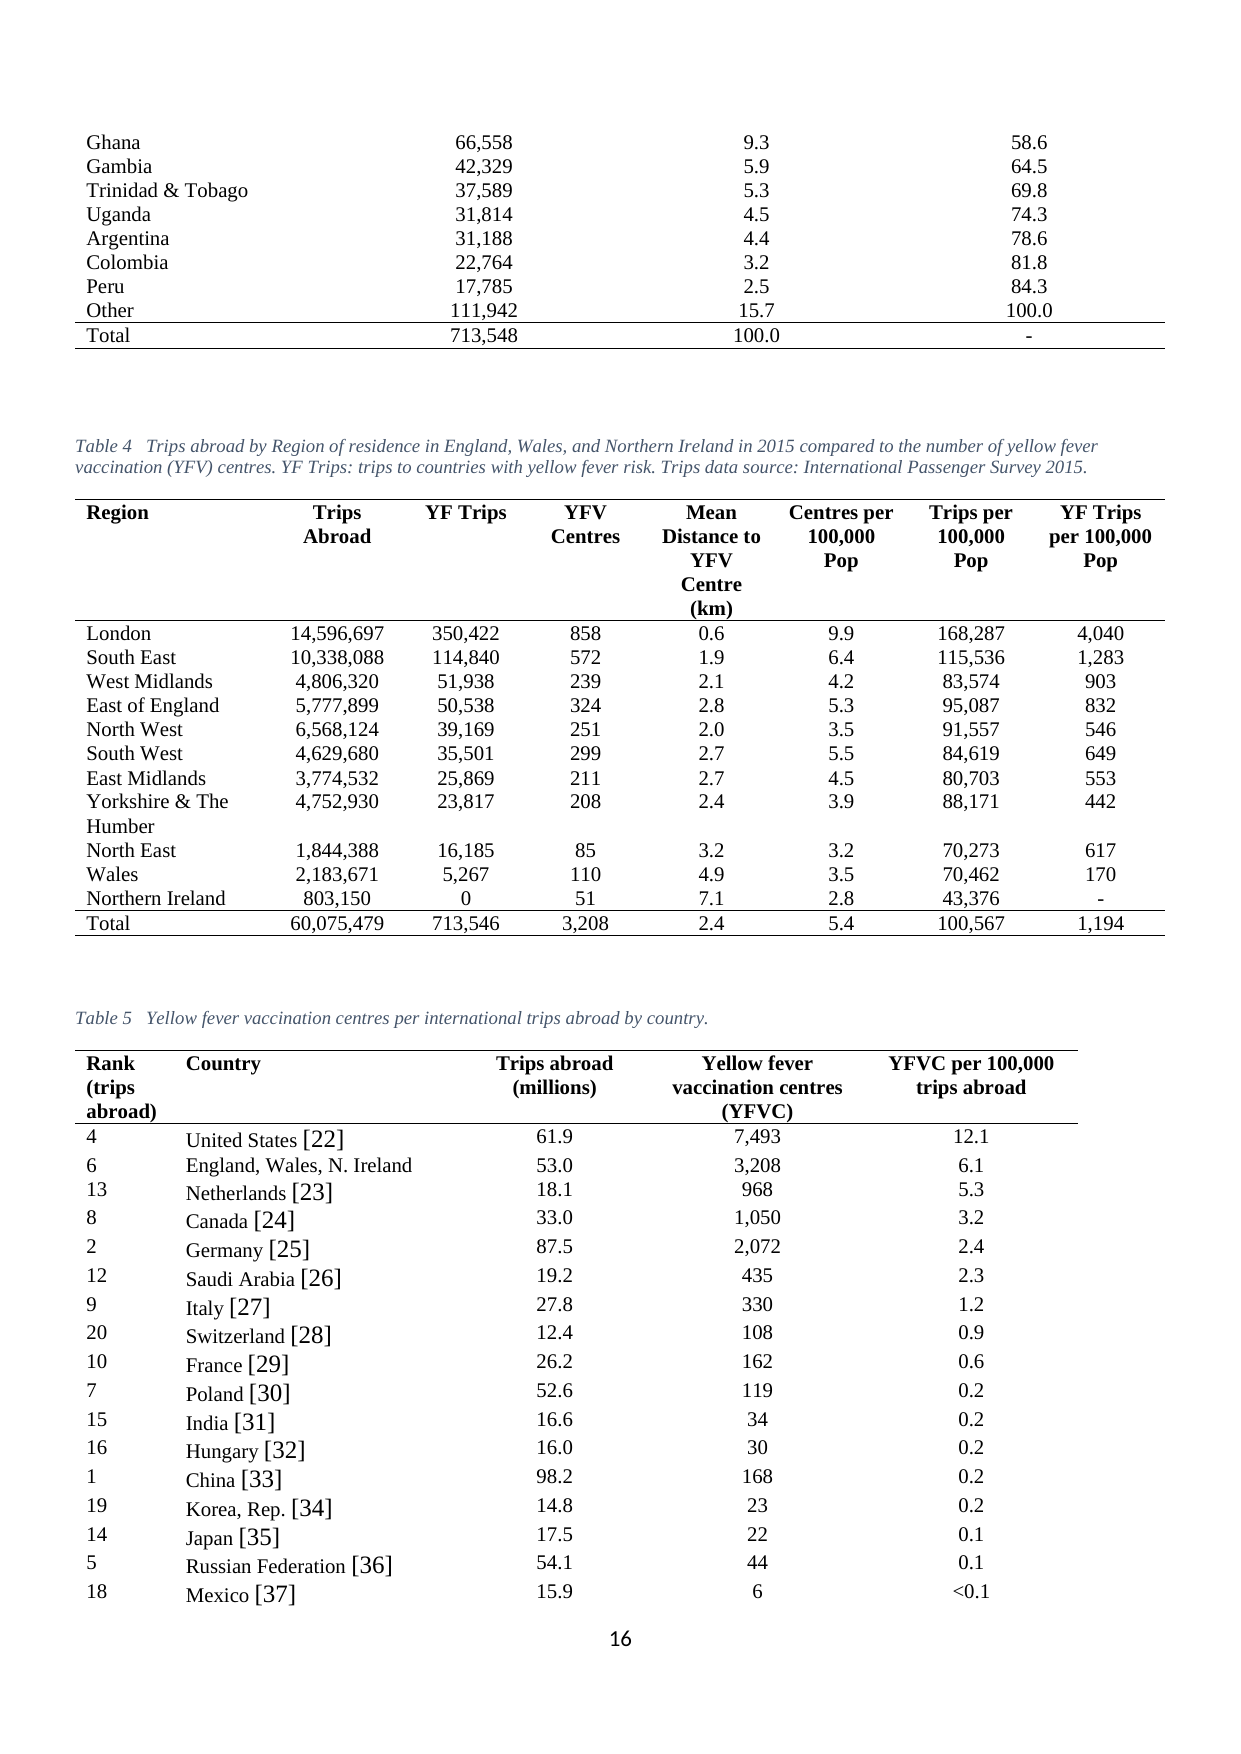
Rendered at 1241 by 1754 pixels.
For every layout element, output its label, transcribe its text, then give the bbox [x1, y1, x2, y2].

table_cell Total [75, 911, 267, 935]
table_cell 18.1 [459, 1177, 650, 1205]
table_cell 88,171 [906, 790, 1036, 838]
table_cell China [33] [174, 1464, 458, 1493]
table_cell 5.3 [864, 1177, 1078, 1205]
table_cell Poland [30] [174, 1378, 458, 1407]
table_cell 12.1 [864, 1124, 1078, 1152]
table_cell 4.2 [776, 669, 906, 693]
table_cell 108 [650, 1320, 864, 1349]
table_cell 18 [75, 1579, 174, 1608]
table_cell 6.4 [776, 645, 906, 669]
table_cell 34 [650, 1407, 864, 1435]
table_cell 0.2 [864, 1407, 1078, 1435]
table_cell 16.6 [459, 1407, 650, 1435]
table_cell 2.5 [620, 274, 893, 298]
table_cell 19 [75, 1493, 174, 1522]
table_cell 2.1 [646, 669, 776, 693]
table_cell 2.8 [646, 693, 776, 717]
table_cell 3,208 [524, 911, 646, 935]
table_cell 803,150 [267, 886, 407, 910]
table_cell 1,844,388 [267, 838, 407, 862]
table_header Region [75, 500, 267, 620]
table_cell 119 [650, 1378, 864, 1407]
table_cell 0.1 [864, 1550, 1078, 1579]
table_cell 23 [650, 1493, 864, 1522]
table_cell 6 [650, 1579, 864, 1608]
table_cell 5 [75, 1550, 174, 1579]
table_cell 31,814 [348, 202, 620, 226]
table_header Yellow fever vaccination centres (YFVC) [650, 1051, 864, 1123]
table_cell 324 [524, 693, 646, 717]
table_cell 2.4 [864, 1234, 1078, 1263]
table_header Country [174, 1051, 458, 1123]
table_cell 1.9 [646, 645, 776, 669]
table_cell United States [22] [174, 1124, 458, 1152]
table_cell 2.8 [776, 886, 906, 910]
table_cell South East [75, 645, 267, 669]
table_cell 110 [524, 862, 646, 886]
table_cell 4,040 [1036, 621, 1165, 645]
table_header YFV Centres [524, 500, 646, 620]
table_cell 12 [75, 1263, 174, 1292]
table_cell Gambia [75, 154, 347, 178]
table_cell 3.2 [864, 1205, 1078, 1234]
table_cell 100.0 [620, 323, 893, 347]
table_cell 3,774,532 [267, 765, 407, 789]
table_cell 58.6 [893, 130, 1165, 154]
table_cell 2.7 [646, 741, 776, 765]
table_cell 51,938 [407, 669, 524, 693]
table_cell West Midlands [75, 669, 267, 693]
table_cell 52.6 [459, 1378, 650, 1407]
table_cell 4,806,320 [267, 669, 407, 693]
table_cell 4,629,680 [267, 741, 407, 765]
table_cell 3.2 [646, 838, 776, 862]
table_cell - [1036, 886, 1165, 910]
table_header Trips per 100,000 Pop [906, 500, 1036, 620]
table_cell East Midlands [75, 765, 267, 789]
table_cell 50,538 [407, 693, 524, 717]
table_cell 33.0 [459, 1205, 650, 1234]
table_cell 84.3 [893, 274, 1165, 298]
table_cell 16.0 [459, 1435, 650, 1464]
table_cell Germany [25] [174, 1234, 458, 1263]
table_cell Saudi Arabia [26] [174, 1263, 458, 1292]
table_cell 6,568,124 [267, 717, 407, 741]
table_cell 115,536 [906, 645, 1036, 669]
table_cell 832 [1036, 693, 1165, 717]
table_cell 70,462 [906, 862, 1036, 886]
table_cell 98.2 [459, 1464, 650, 1493]
table_cell 35,501 [407, 741, 524, 765]
table_cell 0.2 [864, 1493, 1078, 1522]
table_cell 4.5 [776, 765, 906, 789]
table_cell 100,567 [906, 911, 1036, 935]
table_header YF Trips per 100,000 Pop [1036, 500, 1165, 620]
table_cell Yorkshire & The Humber [75, 790, 267, 838]
table_cell 4,752,930 [267, 790, 407, 838]
table_cell Wales [75, 862, 267, 886]
table_cell 903 [1036, 669, 1165, 693]
table_cell 15.7 [620, 298, 893, 322]
table_cell 23,817 [407, 790, 524, 838]
table_cell 7,493 [650, 1124, 864, 1152]
table_cell 546 [1036, 717, 1165, 741]
table_header Rank (trips abroad) [75, 1051, 174, 1123]
table_cell 553 [1036, 765, 1165, 789]
table_cell 350,422 [407, 621, 524, 645]
table_cell 0.2 [864, 1378, 1078, 1407]
table_cell 31,188 [348, 226, 620, 250]
table_cell 60,075,479 [267, 911, 407, 935]
table_cell 1.2 [864, 1292, 1078, 1320]
table_cell 80,703 [906, 765, 1036, 789]
table_cell 9.3 [620, 130, 893, 154]
table_cell 16,185 [407, 838, 524, 862]
table_cell 0.1 [864, 1522, 1078, 1550]
table_cell 299 [524, 741, 646, 765]
table_cell London [75, 621, 267, 645]
table_cell 69.8 [893, 178, 1165, 202]
table_cell 17.5 [459, 1522, 650, 1550]
table_cell 7.1 [646, 886, 776, 910]
table_cell <0.1 [864, 1579, 1078, 1608]
table_cell 3.5 [776, 862, 906, 886]
table_cell 9.9 [776, 621, 906, 645]
table_cell 70,273 [906, 838, 1036, 862]
table_header YFVC per 100,000 trips abroad [864, 1051, 1078, 1123]
table_cell 251 [524, 717, 646, 741]
table_cell Northern Ireland [75, 886, 267, 910]
table_cell 0.6 [646, 621, 776, 645]
table_cell 43,376 [906, 886, 1036, 910]
table_cell 572 [524, 645, 646, 669]
table_cell 17,785 [348, 274, 620, 298]
table_cell 968 [650, 1177, 864, 1205]
table_cell 91,557 [906, 717, 1036, 741]
table_cell Argentina [75, 226, 347, 250]
table_cell 39,169 [407, 717, 524, 741]
table_cell 330 [650, 1292, 864, 1320]
table_cell France [29] [174, 1349, 458, 1378]
table_cell 111,942 [348, 298, 620, 322]
table_cell Italy [27] [174, 1292, 458, 1320]
table_cell 19.2 [459, 1263, 650, 1292]
table_cell Netherlands [23] [174, 1177, 458, 1205]
table_cell 2.7 [646, 765, 776, 789]
table_cell 26.2 [459, 1349, 650, 1378]
table_cell Korea, Rep. [34] [174, 1493, 458, 1522]
table_cell Colombia [75, 250, 347, 274]
table_cell 78.6 [893, 226, 1165, 250]
table_cell 20 [75, 1320, 174, 1349]
table_cell 74.3 [893, 202, 1165, 226]
table_cell 66,558 [348, 130, 620, 154]
table_header Mean Distance to YFV Centre (km) [646, 500, 776, 620]
table_cell Japan [35] [174, 1522, 458, 1550]
table_cell 22 [650, 1522, 864, 1550]
table_cell Peru [75, 274, 347, 298]
table_cell 37,589 [348, 178, 620, 202]
table_cell 64.5 [893, 154, 1165, 178]
table_cell 81.8 [893, 250, 1165, 274]
table_cell 87.5 [459, 1234, 650, 1263]
table_cell 15 [75, 1407, 174, 1435]
table_cell Ghana [75, 130, 347, 154]
table_cell 84,619 [906, 741, 1036, 765]
table_cell 2.4 [646, 911, 776, 935]
table_cell 30 [650, 1435, 864, 1464]
table_cell 211 [524, 765, 646, 789]
table_cell South West [75, 741, 267, 765]
table_cell 239 [524, 669, 646, 693]
table_cell 5.3 [776, 693, 906, 717]
table_cell - [893, 323, 1165, 347]
table_cell 3.5 [776, 717, 906, 741]
table_cell 4.5 [620, 202, 893, 226]
table_cell 0.2 [864, 1464, 1078, 1493]
table_cell Russian Federation [36] [174, 1550, 458, 1579]
table_cell North West [75, 717, 267, 741]
table_cell 5,777,899 [267, 693, 407, 717]
table_cell 8 [75, 1205, 174, 1234]
table_cell 2,072 [650, 1234, 864, 1263]
table_cell 5.3 [620, 178, 893, 202]
table_cell 1,283 [1036, 645, 1165, 669]
table_cell 5.5 [776, 741, 906, 765]
table_cell 442 [1036, 790, 1165, 838]
table_cell 25,869 [407, 765, 524, 789]
table_cell 435 [650, 1263, 864, 1292]
table_cell 13 [75, 1177, 174, 1205]
table_cell 170 [1036, 862, 1165, 886]
table_cell 10 [75, 1349, 174, 1378]
table_cell Hungary [32] [174, 1435, 458, 1464]
table_header Trips abroad (millions) [459, 1051, 650, 1123]
table_cell 61.9 [459, 1124, 650, 1152]
table_cell Trinidad & Tobago [75, 178, 347, 202]
table_cell 44 [650, 1550, 864, 1579]
table_cell 858 [524, 621, 646, 645]
table_cell 2.4 [646, 790, 776, 838]
table_cell Total [75, 323, 347, 347]
table_cell 15.9 [459, 1579, 650, 1608]
table_cell 100.0 [893, 298, 1165, 322]
table_cell 0.2 [864, 1435, 1078, 1464]
table_cell 12.4 [459, 1320, 650, 1349]
table_cell 14.8 [459, 1493, 650, 1522]
table_cell 2,183,671 [267, 862, 407, 886]
table_cell 54.1 [459, 1550, 650, 1579]
table_cell 2.0 [646, 717, 776, 741]
table_cell 649 [1036, 741, 1165, 765]
table_cell 4.4 [620, 226, 893, 250]
table_cell 0.9 [864, 1320, 1078, 1349]
table_cell 0 [407, 886, 524, 910]
table_header YF Trips [407, 500, 524, 620]
table_cell 85 [524, 838, 646, 862]
table_cell 168 [650, 1464, 864, 1493]
table_cell 3,208 [650, 1153, 864, 1177]
table_header Trips Abroad [267, 500, 407, 620]
table_cell 5,267 [407, 862, 524, 886]
table_cell 16 [75, 1435, 174, 1464]
table_cell Canada [24] [174, 1205, 458, 1234]
table_cell 162 [650, 1349, 864, 1378]
table_cell 14,596,697 [267, 621, 407, 645]
table_cell 10,338,088 [267, 645, 407, 669]
table_cell 22,764 [348, 250, 620, 274]
table_cell 1 [75, 1464, 174, 1493]
table_cell 27.8 [459, 1292, 650, 1320]
table_cell East of England [75, 693, 267, 717]
table_cell Mexico [37] [174, 1579, 458, 1608]
table_cell 4.9 [646, 862, 776, 886]
table_cell 4 [75, 1124, 174, 1152]
table_cell 168,287 [906, 621, 1036, 645]
table_cell 1,050 [650, 1205, 864, 1234]
table_cell 51 [524, 886, 646, 910]
table_cell 5.9 [620, 154, 893, 178]
table_cell 7 [75, 1378, 174, 1407]
table_cell 83,574 [906, 669, 1036, 693]
table_cell 6.1 [864, 1153, 1078, 1177]
table_cell 6 [75, 1153, 174, 1177]
table_cell 3.9 [776, 790, 906, 838]
table_cell England, Wales, N. Ireland [174, 1153, 458, 1177]
table_cell 208 [524, 790, 646, 838]
table_cell 3.2 [620, 250, 893, 274]
table_cell Switzerland [28] [174, 1320, 458, 1349]
table_cell 0.6 [864, 1349, 1078, 1378]
table_cell 2 [75, 1234, 174, 1263]
table_cell 114,840 [407, 645, 524, 669]
table_cell 42,329 [348, 154, 620, 178]
table_cell Uganda [75, 202, 347, 226]
table_cell 95,087 [906, 693, 1036, 717]
table_cell 617 [1036, 838, 1165, 862]
table_cell 53.0 [459, 1153, 650, 1177]
table_cell 2.3 [864, 1263, 1078, 1292]
table_cell Other [75, 298, 347, 322]
table_cell 3.2 [776, 838, 906, 862]
table_header Centres per 100,000 Pop [776, 500, 906, 620]
table_cell 9 [75, 1292, 174, 1320]
table_cell 713,548 [348, 323, 620, 347]
table_cell 14 [75, 1522, 174, 1550]
table_cell 713,546 [407, 911, 524, 935]
table_cell India [31] [174, 1407, 458, 1435]
table_cell 5.4 [776, 911, 906, 935]
table_cell North East [75, 838, 267, 862]
table_cell 1,194 [1036, 911, 1165, 935]
